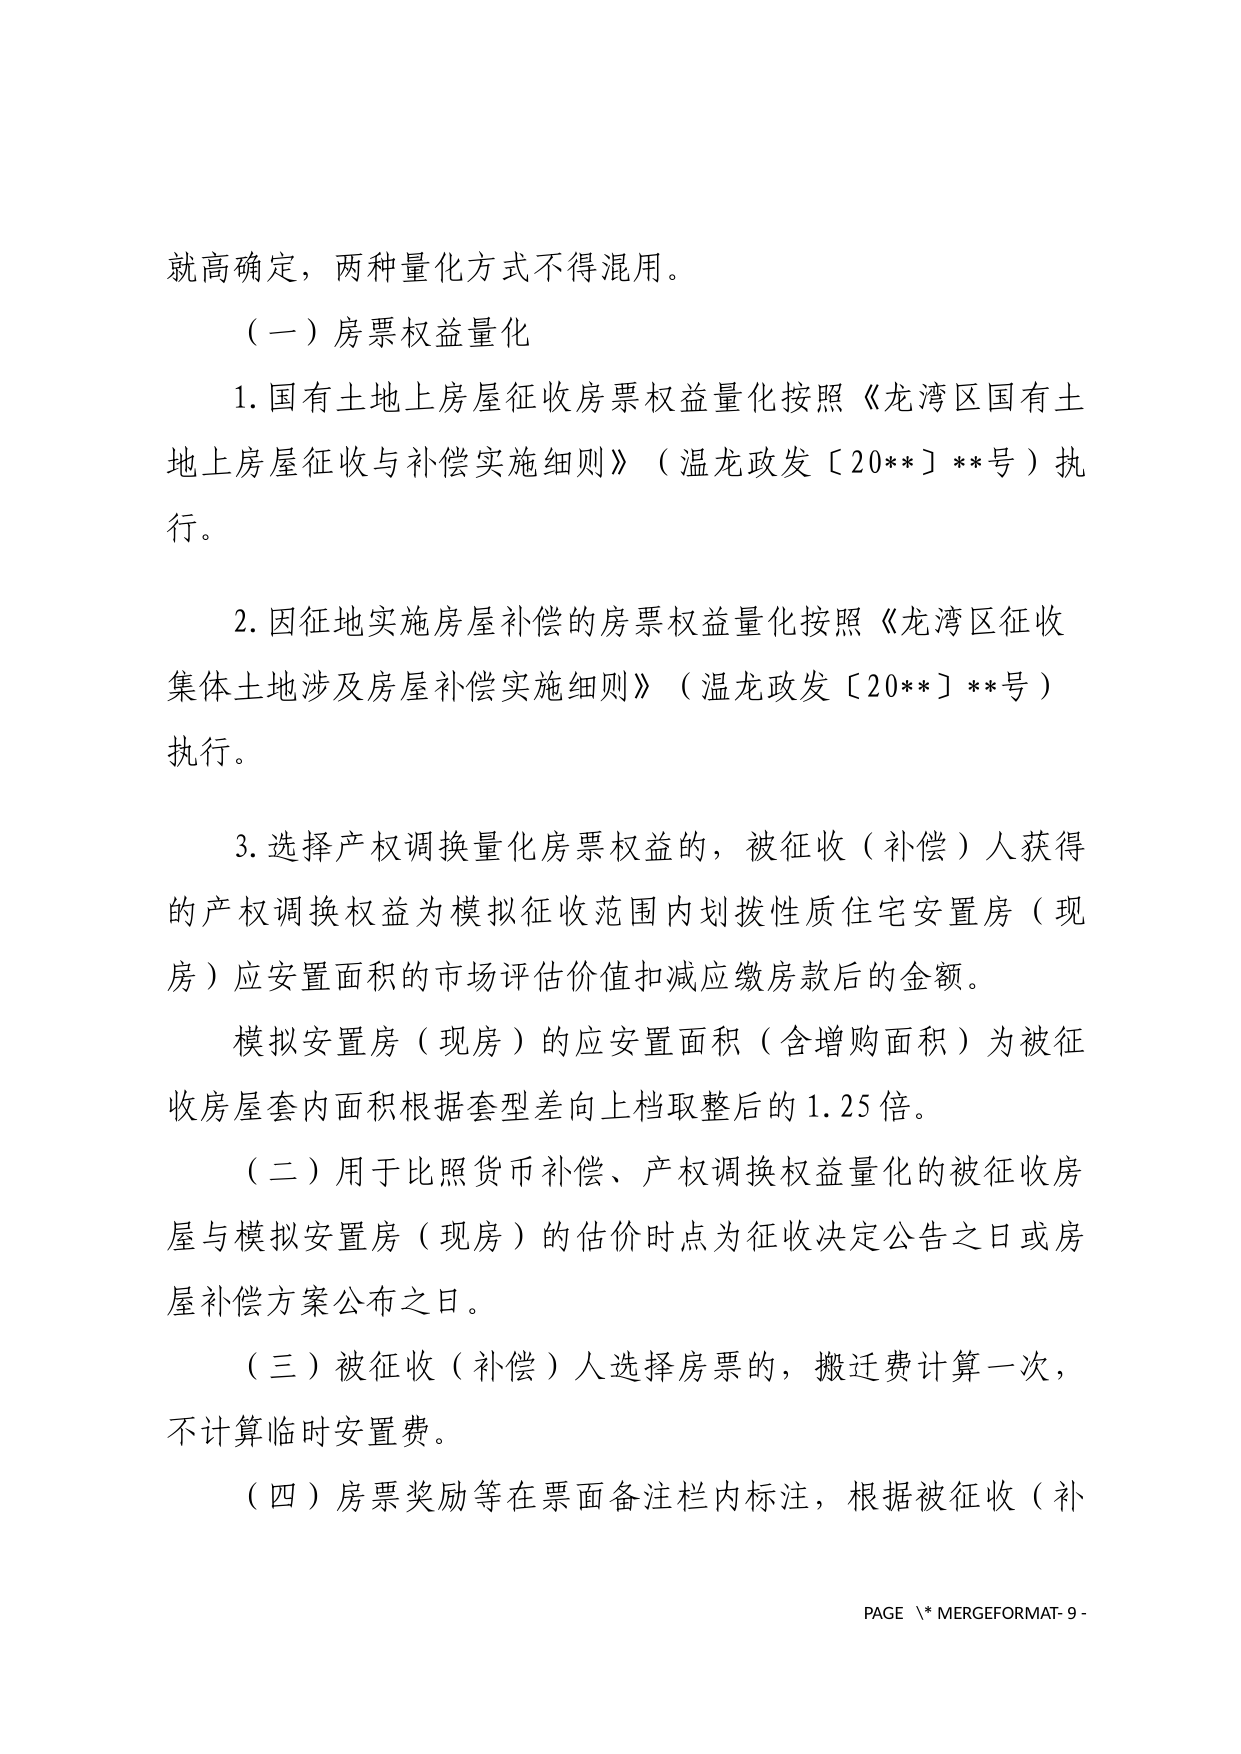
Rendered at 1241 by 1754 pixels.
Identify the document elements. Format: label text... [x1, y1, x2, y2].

text 模拟安置房（现房）的应安置面积（含增购面积）为被征收房屋套内面积根据套型差向上档取整后的1.25倍。 [165, 1006, 1087, 1136]
text 3.选择产权调换量化房票权益的，被征收（补偿）人获得的产权调换权益为模拟征收范围内划拨性质住宅安置房（现房）应安置面积的市场评估价值扣减应缴房款后的金额。 [165, 811, 1087, 1006]
text 2.因征地实施房屋补偿的房票权益量化按照《龙湾区征收集体土地涉及房屋补偿实施细则》（温龙政发〔20**〕**号）执行。 [165, 587, 1087, 782]
text （二）用于比照货币补偿、产权调换权益量化的被征收房屋与模拟安置房（现房）的估价时点为征收决定公告之日或房屋补偿方案公布之日。 [165, 1136, 1087, 1331]
text （一）房票权益量化 [165, 298, 1087, 363]
text 1.国有土地上房屋征收房票权益量化按照《龙湾区国有土地上房屋征收与补偿实施细则》（温龙政发〔20**〕**号）执行。 [165, 363, 1087, 558]
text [165, 1461, 1087, 1526]
text （三）被征收（补偿）人选择房票的，搬迁费计算一次，不计算临时安置费。 [165, 1331, 1087, 1461]
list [165, 233, 1087, 298]
